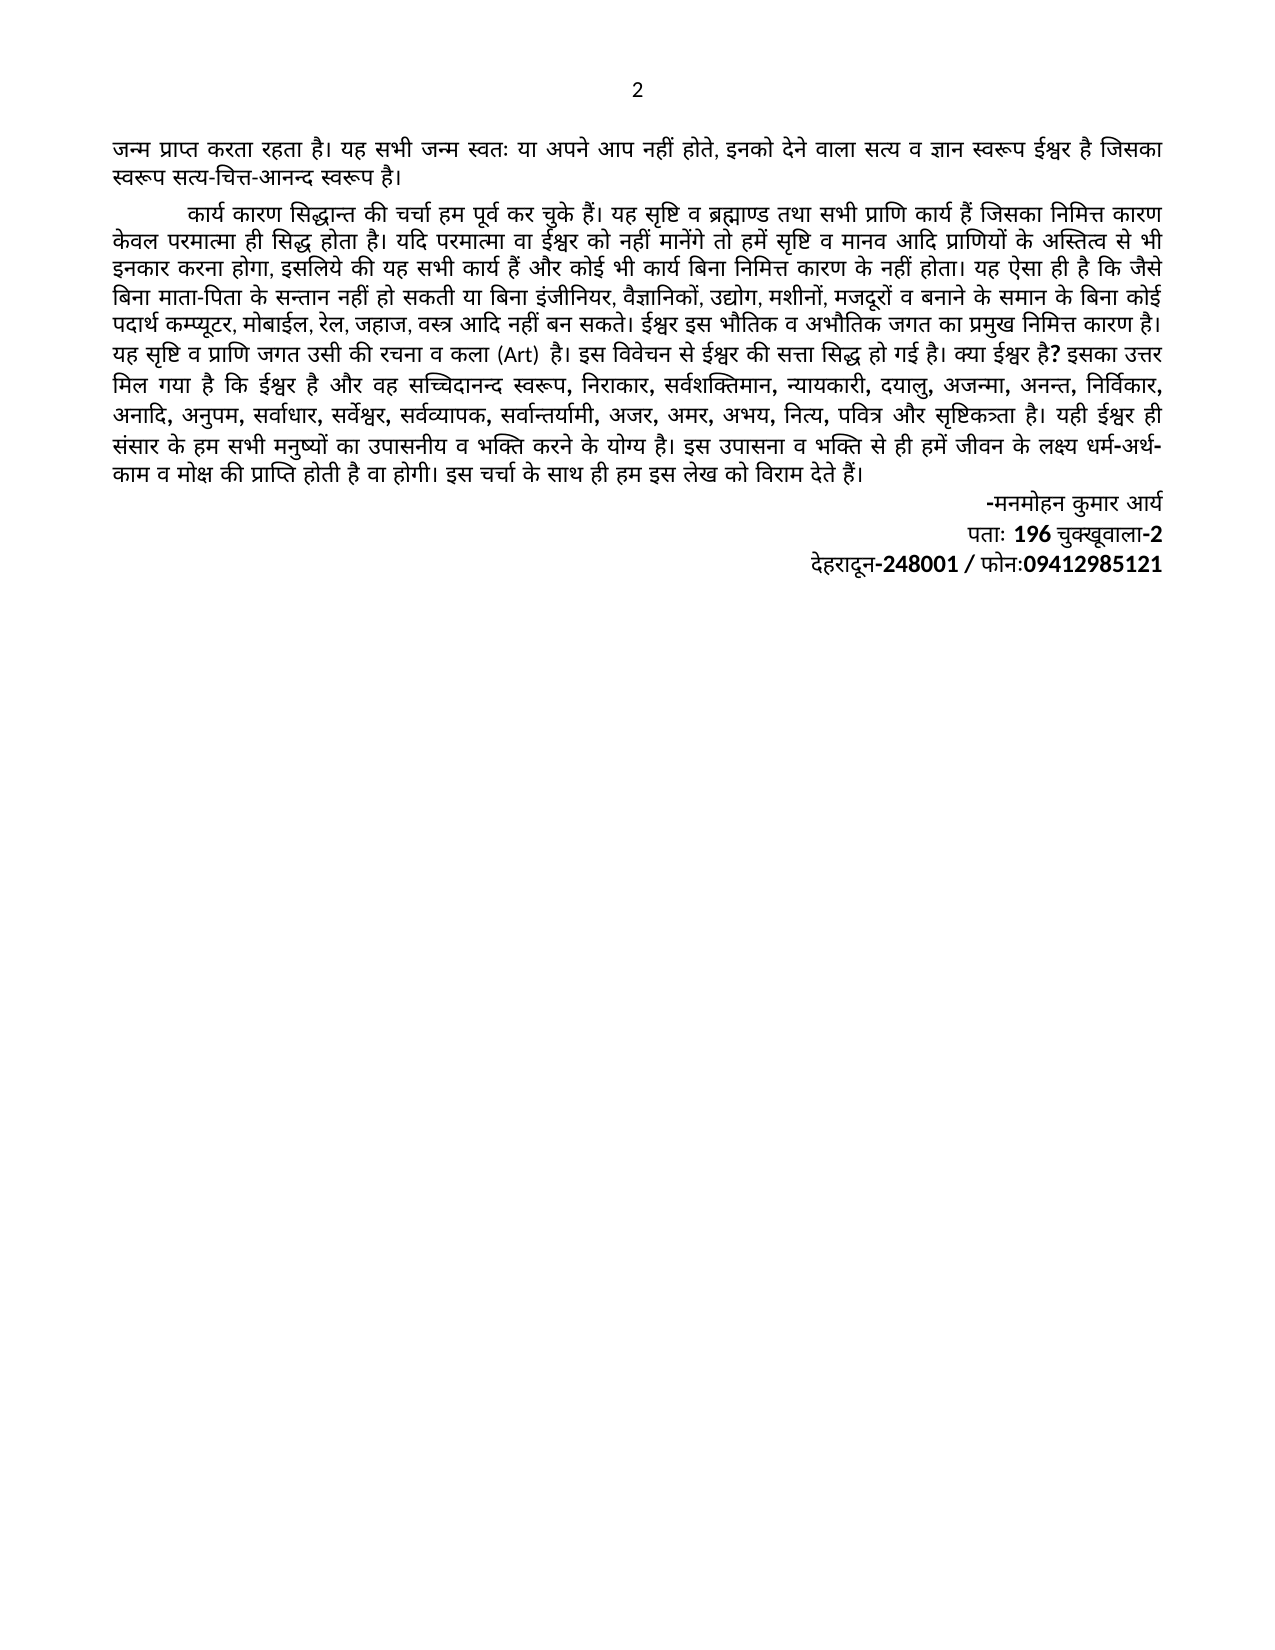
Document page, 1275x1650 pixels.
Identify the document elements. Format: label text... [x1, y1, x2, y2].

text पताः 196 चुक्खूवाला-2 [112, 518, 1162, 548]
text कार्य कारण सिद्धान्त की चर्चा हम पूर्व कर चुके हैं। यह सृष्टि व ब्रह्माण्ड तथा सभी प्राणि कार्य हैं जिसका निमित्त कारण केवल परमात्मा ही सिद्ध होता है। यदि परमात्मा वा ईश्वर को नहीं मानेंगे तो हमें सृष्टि व मानव आदि प्राणियों के अस्तित्व से भी इनकार करना होगा, इसलिये की यह सभी कार्य हैं और कोई भी कार्य बिना निमित्त कारण के नहीं होता। यह ऐसा ही है कि जैसे बिना माता-पिता के सन्तान नहीं हो सकती या बिना इंजीनियर, वैज्ञानिकों, उद्योग, मशीनों, मजदूरों व बनाने के समान के बिना कोई पदार्थ कम्प्यूटर, मोबाईल, रेल, जहाज, वस्त्र आदि नहीं बन सकते। ईश्वर इस भौतिक व अभौतिक जगत का प्रमुख निमित्त कारण है। यह सृष्टि व प्राणि जगत उसी की रचना व कला (Art) है। इस विवेचन से ईश्वर की सत्ता सिद्ध हो गई है। क्या ईश्वर है? इसका उत्तर मिल गया है कि ईश्वर है और वह सच्चिदानन्द स्वरूप, निराकार, सर्वशक्तिमान, न्यायकारी, दयालु, अजन्मा, अनन्त, निर्विकार, अनादि, अनुपम, सर्वाधार, सर्वेश्वर, सर्वव्यापक, सर्वान्तर्यामी, अजर, अमर, अभय, नित्य, पवित्र और सृष्टिकत्र्ता है। यही ईश्वर ही संसार के हम सभी मनुष्यों का उपासनीय व भक्ति करने के योग्य है। इस उपासना व भक्ति से ही हमें जीवन के लक्ष्य धर्म-अर्थ-काम व मोक्ष की प्राप्ति होती है वा होगी। इस चर्चा के साथ ही हम इस लेख को विराम देते हैं। [112, 201, 1162, 487]
text -मनमोहन कुमार आर्य [112, 487, 1162, 518]
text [112, 135, 1162, 191]
text देहरादून-248001 / फोनः09412985121 [112, 548, 1162, 579]
